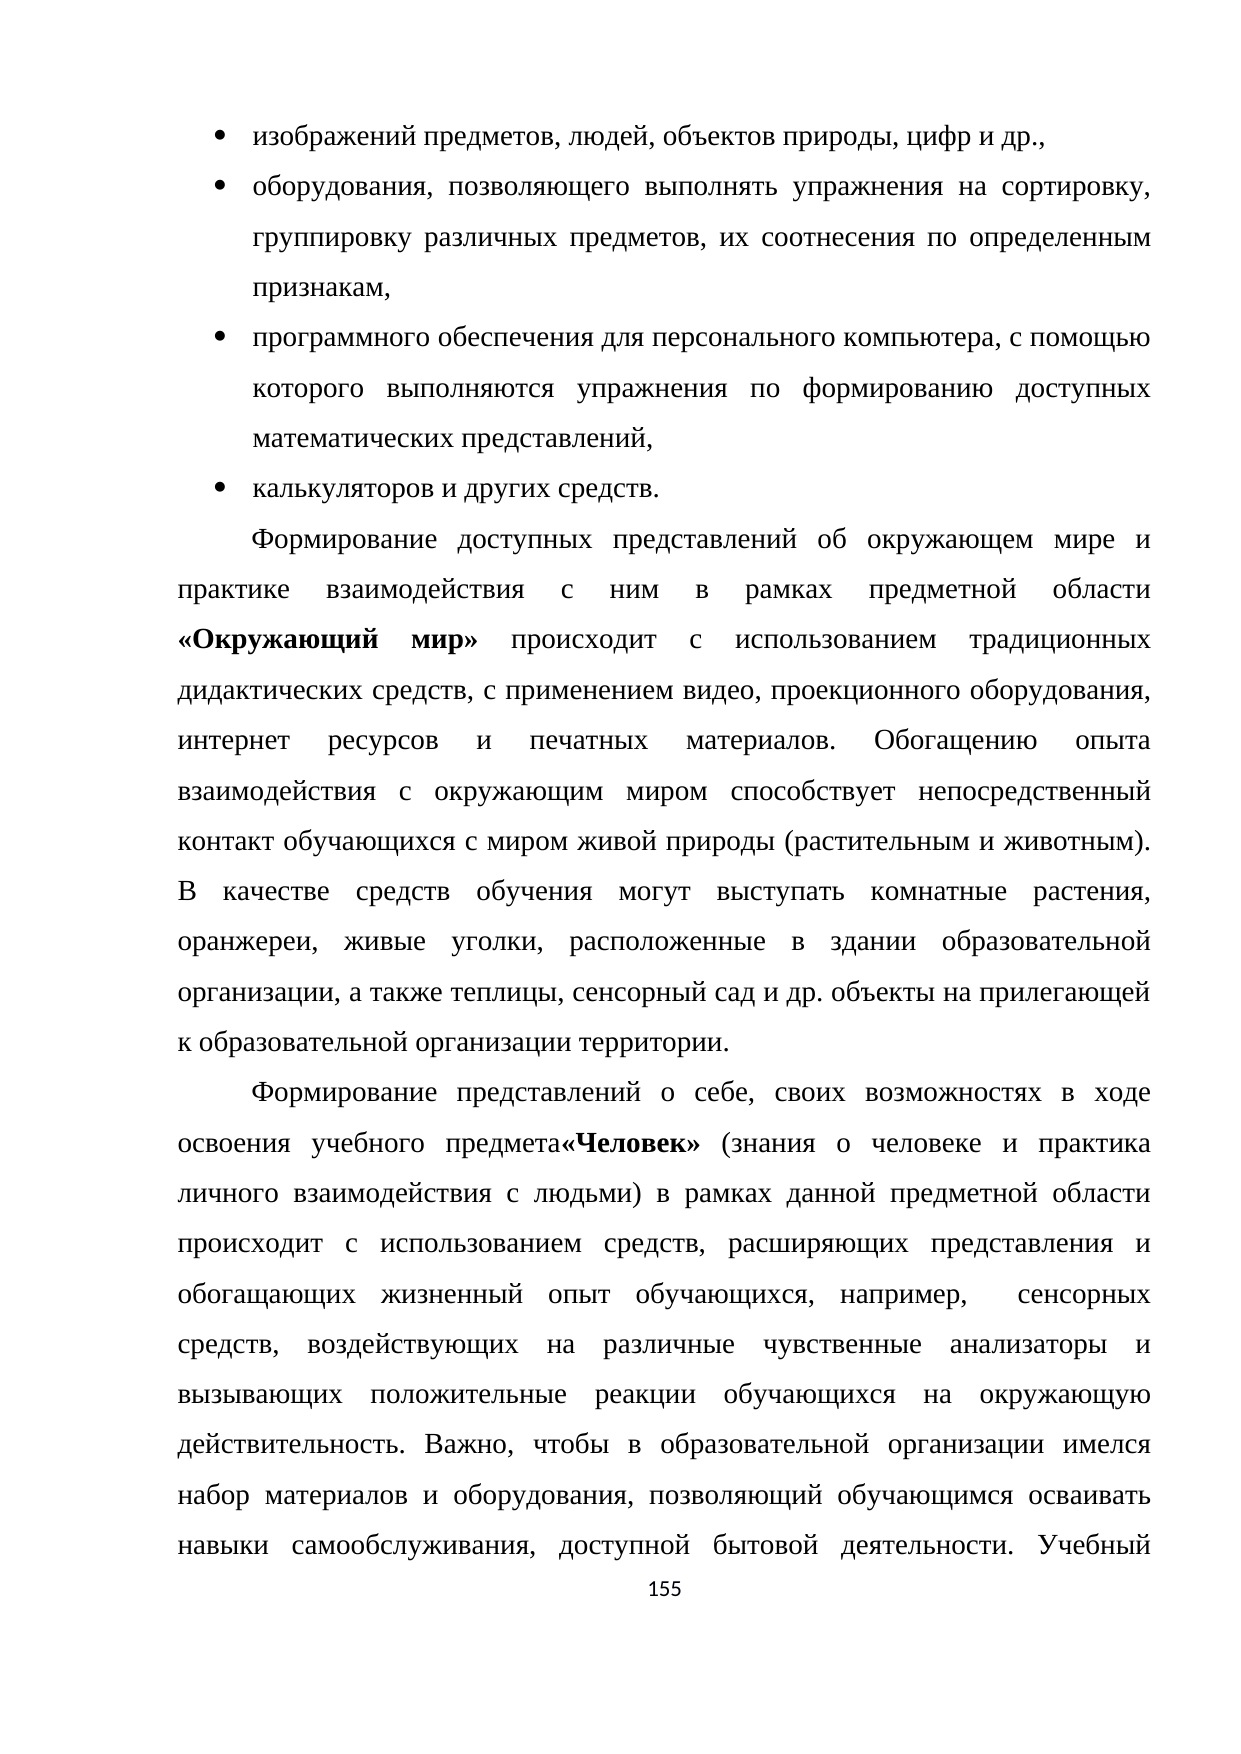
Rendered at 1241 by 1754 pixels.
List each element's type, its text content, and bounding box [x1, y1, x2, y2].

list калькуляторов и других средств. [215, 471, 1152, 504]
text Формирование доступных представлений об окружающем мире и практике взаимодействия с ним в рамках предметной области «Окружающий мир» происходит с использованием традиционных дидактических средств, с применением видео, проекционного оборудования, интернет ресурсов и печатных материалов. Обогащению опыта взаимодействия с окружающим миром способствует непосредственный контакт обучающихся с миром живой природы (растительным и животным). В качестве средств обучения могут выступать комнатные растения, оранжереи, живые уголки, расположенные в здании образовательной организации, а также теплицы, сенсорный сад и др. объекты на прилегающей к образовательной организации территории. [177, 521, 1152, 1058]
list программного обеспечения для персонального компьютера, с помощью которого выполняются упражнения по формированию доступных математических представлений, [215, 319, 1152, 454]
list изображений предметов, людей, объектов природы, цифр и др., [215, 118, 1152, 152]
list оборудования, позволяющего выполнять упражнения на сортировку, группировку различных предметов, их соотнесения по определенным признакам, [215, 168, 1152, 303]
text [177, 1074, 1152, 1561]
